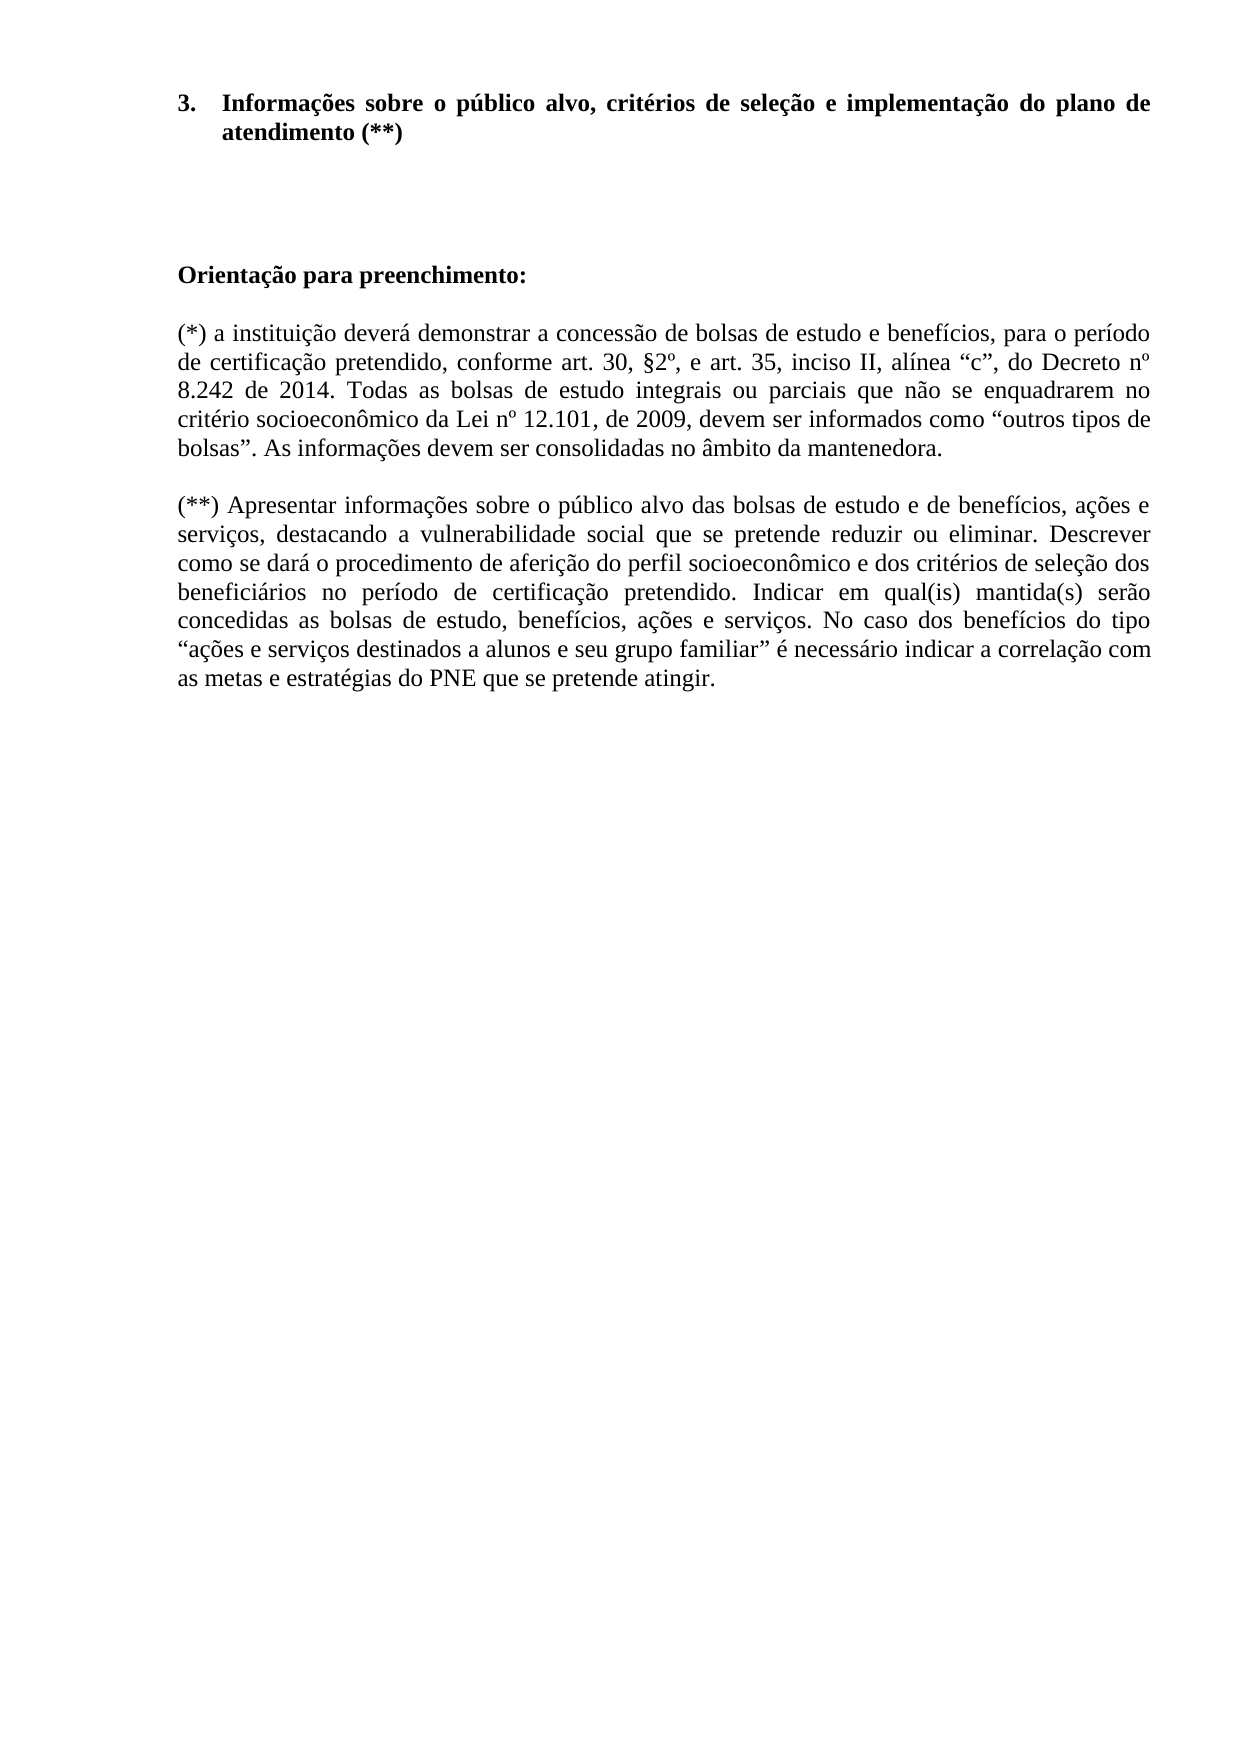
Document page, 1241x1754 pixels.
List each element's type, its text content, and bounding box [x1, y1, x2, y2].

text (*) a instituição deverá demonstrar a concessão de bolsas de estudo e benefícios, para o período de certificação pretendido, conforme art. 30, §2º, e art. 35, inciso II, alínea “c”, do Decreto nº 8.242 de 2014. Todas as bolsas de estudo integrais ou parciais que não se enquadrarem no critério socioeconômico da Lei nº 12.101, de 2009, devem ser informados como “outros tipos de bolsas”. As informações devem ser consolidadas no âmbito da mantenedora. [177, 318, 1152, 462]
text Orientação para preenchimento: [177, 260, 1152, 289]
list Informações sobre o público alvo, critérios de seleção e implementação do plano de atendimento (**) [177, 88, 1152, 145]
text (**) Apresentar informações sobre o público alvo das bolsas de estudo e de benefícios, ações e serviços, destacando a vulnerabilidade social que se pretende reduzir ou eliminar. Descrever como se dará o procedimento de aferição do perfil socioeconômico e dos critérios de seleção dos beneficiários no período de certificação pretendido. Indicar em qual(is) mantida(s) serão concedidas as bolsas de estudo, benefícios, ações e serviços. No caso dos benefícios do tipo “ações e serviços destinados a alunos e seu grupo familiar” é necessário indicar a correlação com as metas e estratégias do PNE que se pretende atingir. [177, 490, 1152, 692]
